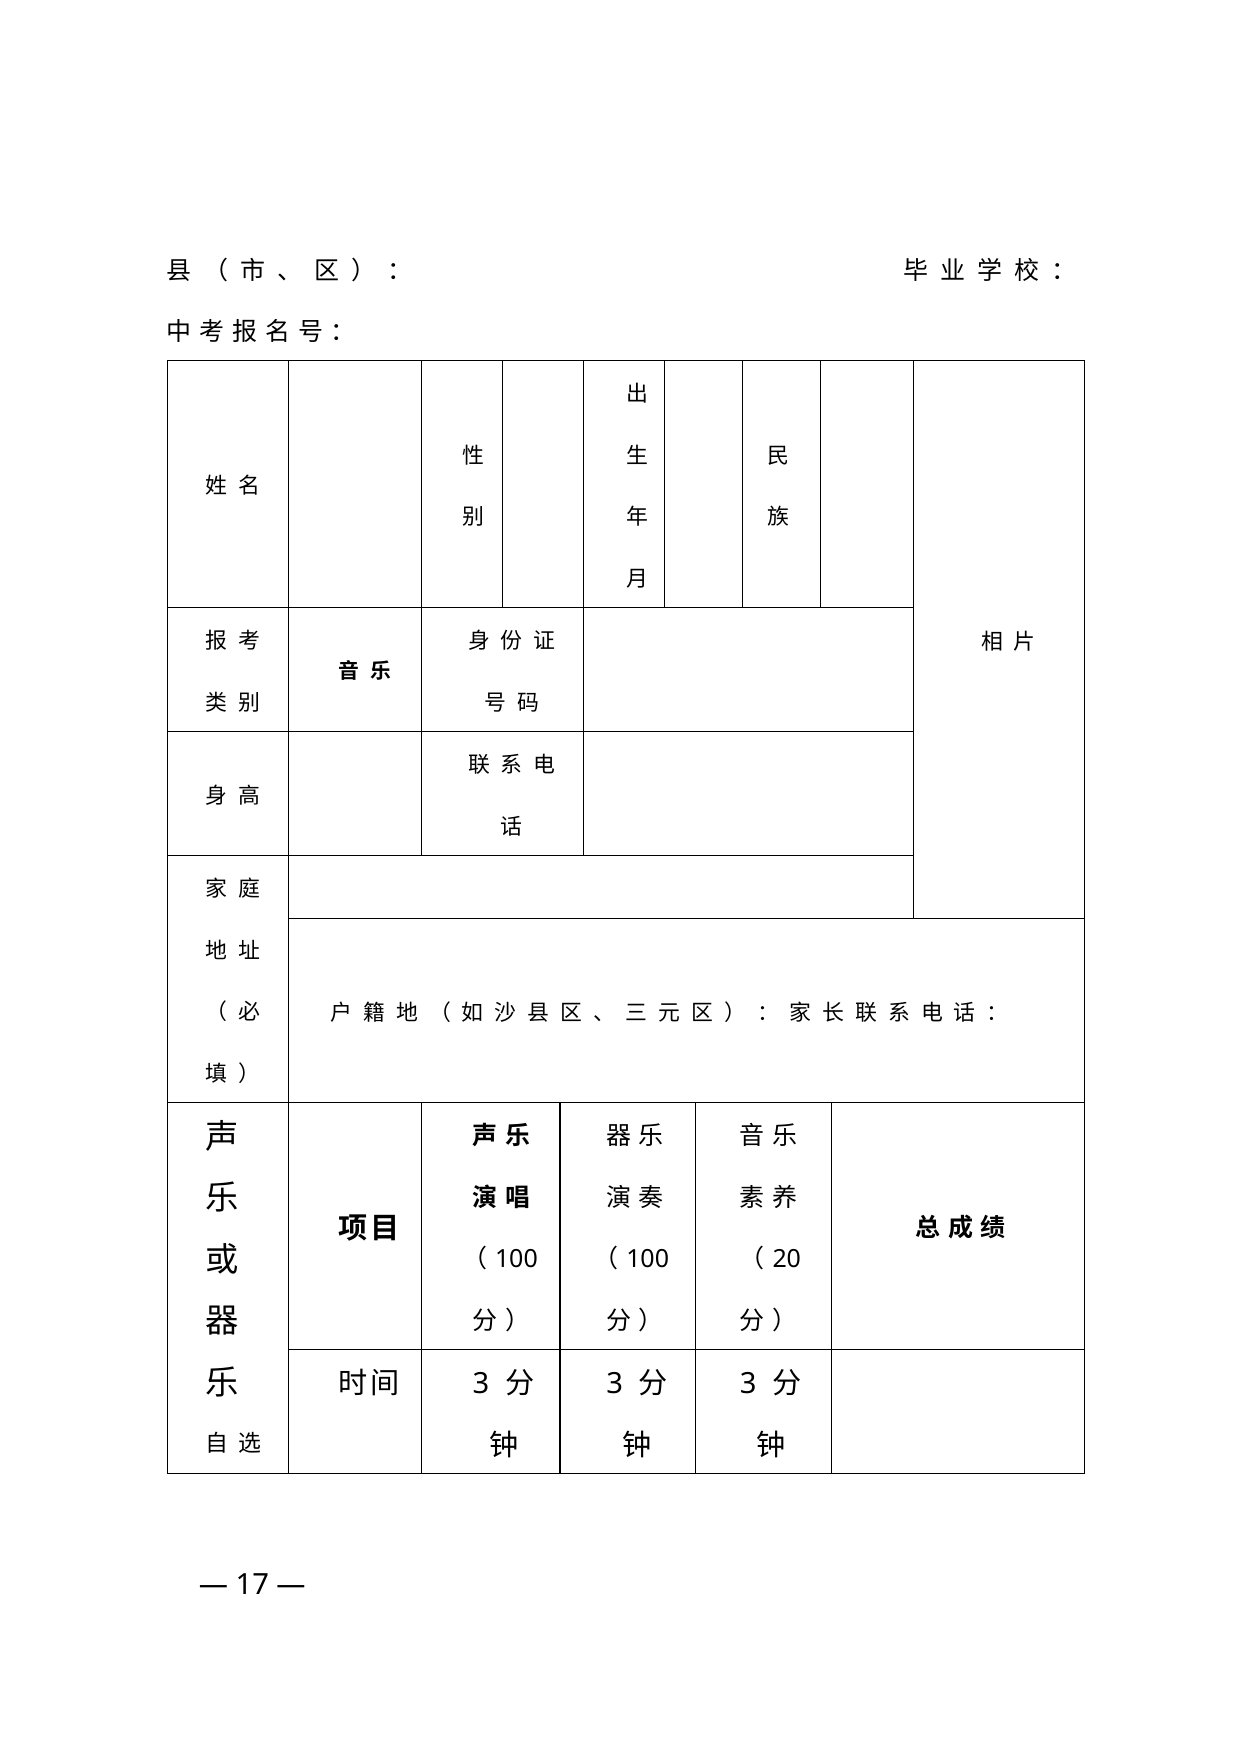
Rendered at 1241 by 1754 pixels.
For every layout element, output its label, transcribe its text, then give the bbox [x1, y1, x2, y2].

table_cell 3分钟 [422, 1350, 559, 1473]
table_cell 声乐或 器乐 自选其中一项（考生报名不填写） [168, 1103, 288, 1473]
table_header 相片 [914, 361, 1084, 918]
table_header [821, 361, 913, 607]
table_cell 3分钟 [696, 1350, 831, 1473]
table_cell [289, 732, 421, 855]
table_header 姓名 [168, 361, 288, 607]
table_cell 音乐素养（20分） [696, 1103, 831, 1349]
table_cell 3分钟 [561, 1350, 695, 1473]
table_header [503, 361, 583, 607]
table_cell 报考类别 [168, 608, 288, 731]
table_cell 联系电话 [422, 732, 583, 855]
table_cell [289, 856, 913, 918]
table_cell 时间 [289, 1350, 421, 1473]
table_cell 家庭地址（必填） [168, 856, 288, 1102]
table_cell [584, 732, 913, 855]
table_cell 身份证号码 [422, 608, 583, 731]
table_cell 总成绩 [832, 1103, 1084, 1349]
table_cell 身高 [168, 732, 288, 855]
table_cell 音乐 [289, 608, 421, 731]
table_cell 声乐演唱 （100分） [422, 1103, 559, 1349]
list 县（市、区）： 毕业学校： 中考报名号： [167, 237, 1085, 360]
table_header [289, 361, 421, 607]
table_cell 项目 [289, 1103, 421, 1349]
table_cell [832, 1350, 1084, 1473]
table_cell 器乐演奏（100分） [561, 1103, 695, 1349]
table_cell 户籍地（如沙县区、三元区）：家长联系电话： [289, 919, 1084, 1102]
table_header 性别 [422, 361, 502, 607]
table_cell [584, 608, 913, 731]
table_header [665, 361, 742, 607]
table_header 民族 [743, 361, 820, 607]
table_header 出生年月 [584, 361, 664, 607]
